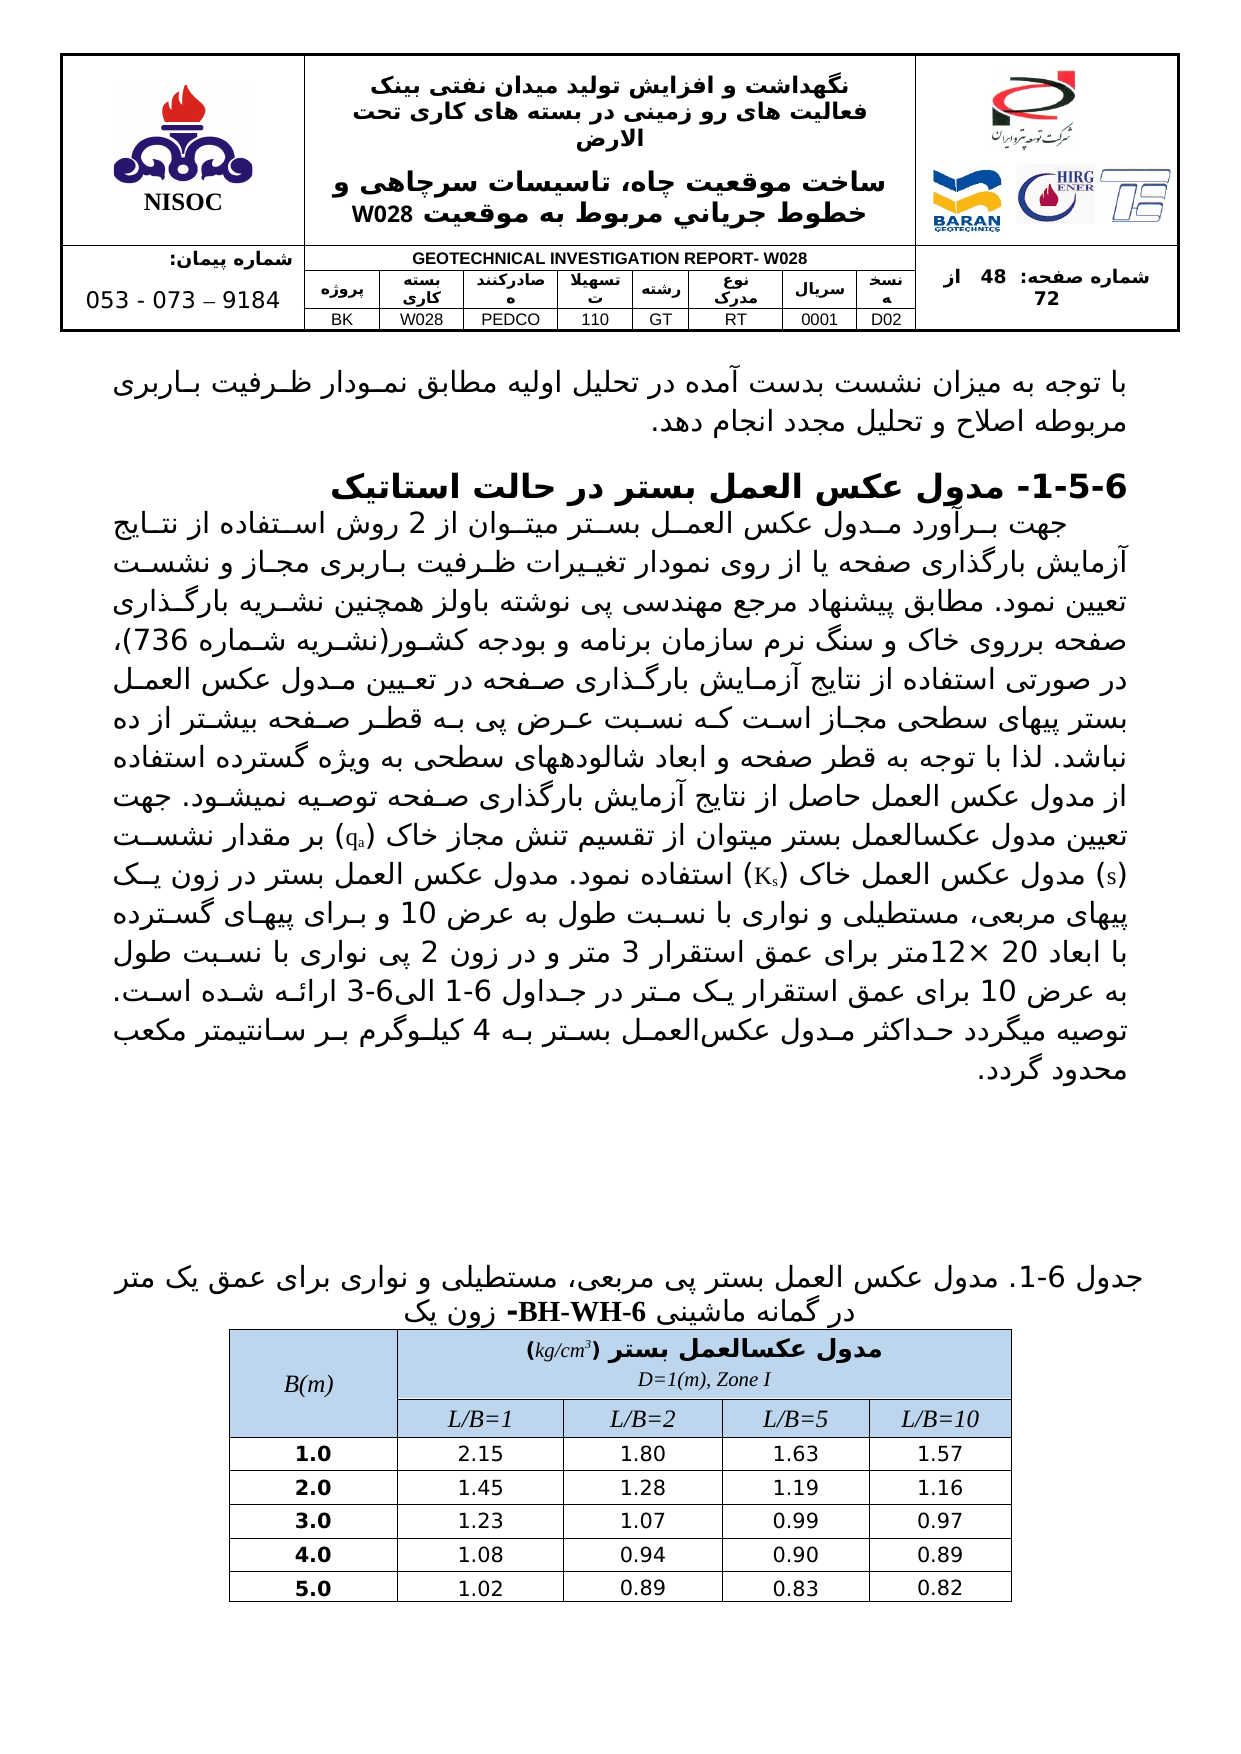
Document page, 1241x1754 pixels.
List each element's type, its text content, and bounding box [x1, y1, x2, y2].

table_cell 0.99 [723, 1505, 869, 1538]
table_cell 1.57 [870, 1438, 1011, 1470]
table_cell L/B=1 [398, 1400, 563, 1437]
table_cell 1.45 [398, 1471, 563, 1504]
table_cell 1.07 [564, 1505, 722, 1538]
table_cell 4.0 [230, 1539, 397, 1571]
table_cell 3.0 [230, 1505, 397, 1538]
table_cell 0.89 [564, 1572, 722, 1601]
text جدول 6-1. مدول عکس العمل بستر پی مربعی، مستطیلی و نواری برای عمق یک متر در گمانه ماشینی BH-WH-6- زون یک [112, 1261, 1146, 1329]
table_cell 1.02 [398, 1572, 563, 1601]
picture [928, 166, 1004, 236]
table_cell 0.97 [870, 1505, 1011, 1538]
table_cell 1.80 [564, 1438, 722, 1470]
text جهت برآورد مدول عکس العمل بستر میتوان از 2 روش استفاده از نتایج آزمایش بارگذاری صفحه یا از روی نمودار تغییرات ظرفیت باربری مجاز و نشست تعیین نمود. مطابق پیشنهاد مرجع مهندسی پی نوشته باولز همچنین نشریه بارگذاری صفحه برروی خاک و سنگ نرم سازمان برنامه و بودجه کشور(نشریه شماره 736)، در صورتی استفاده از نتایج آزمایش بارگذاری صفحه در تعیین مدول عکس العمل بستر پیهای سطحی مجاز است که نسبت عرض پی به قطر صفحه بیشتر از ده نباشد. لذا با توجه به قطر صفحه و ابعاد شالودههای سطحی به ویژه گسترده استفاده از مدول عکس العمل حاصل از نتایج آزمایش بارگذاری صفحه توصیه نمیشود. جهت تعیین مدول عکسالعمل بستر میتوان از تقسیم تنش مجاز خاک (qa) بر مقدار نشست (s) مدول عکس العمل خاک (Ks) استفاده نمود. مدول عکس العمل بستر در زون یک پیهای مربعی، مستطیلی و نواری با نسـبت طول به عرض 10 و برای پیهای گسترده با ابعاد 20 ×12متر برای عمق استقرار 3 متر و در زون 2 پی نواری با نسـبت طول به عرض 10 برای عمق استقرار یک متر در جداول 6-1 الی6-3 ارائه شده است. توصیه میگردد حداکثر مدول عکس‌العمل بستر به 4 کیلوگرم بر سانتیمتر مکعب محدود گردد. [112, 507, 1128, 1086]
table_cell 5.0 [230, 1572, 397, 1601]
table_cell L/B=10 [870, 1400, 1011, 1437]
picture [991, 70, 1076, 151]
table_cell 1.63 [723, 1438, 869, 1470]
table_cell L/B=2 [564, 1400, 722, 1437]
table_cell 0.83 [723, 1572, 869, 1601]
text 1-5-6- مدول عکس العمل بستر در حالت استاتیک [112, 468, 1128, 507]
table_cell 2.15 [398, 1438, 563, 1470]
picture [1016, 164, 1094, 224]
table_cell 0.82 [870, 1572, 1011, 1601]
table_header B(m) [230, 1330, 397, 1437]
table_header مدول عکسالعمل بستر (kg/cm3) D=1(m), Zone I [398, 1330, 1011, 1398]
picture [113, 85, 253, 187]
table_cell 1.19 [723, 1471, 869, 1504]
table_cell 1.28 [564, 1471, 722, 1504]
table_cell 1.0 [230, 1438, 397, 1470]
table_cell 1.16 [870, 1471, 1011, 1504]
table_cell 1.23 [398, 1505, 563, 1538]
table_cell 0.94 [564, 1539, 722, 1571]
table_cell 0.89 [870, 1539, 1011, 1571]
table_cell L/B=5 [723, 1400, 869, 1437]
table_cell 2.0 [230, 1471, 397, 1504]
table_cell 1.08 [398, 1539, 563, 1571]
table_cell 0.90 [723, 1539, 869, 1571]
